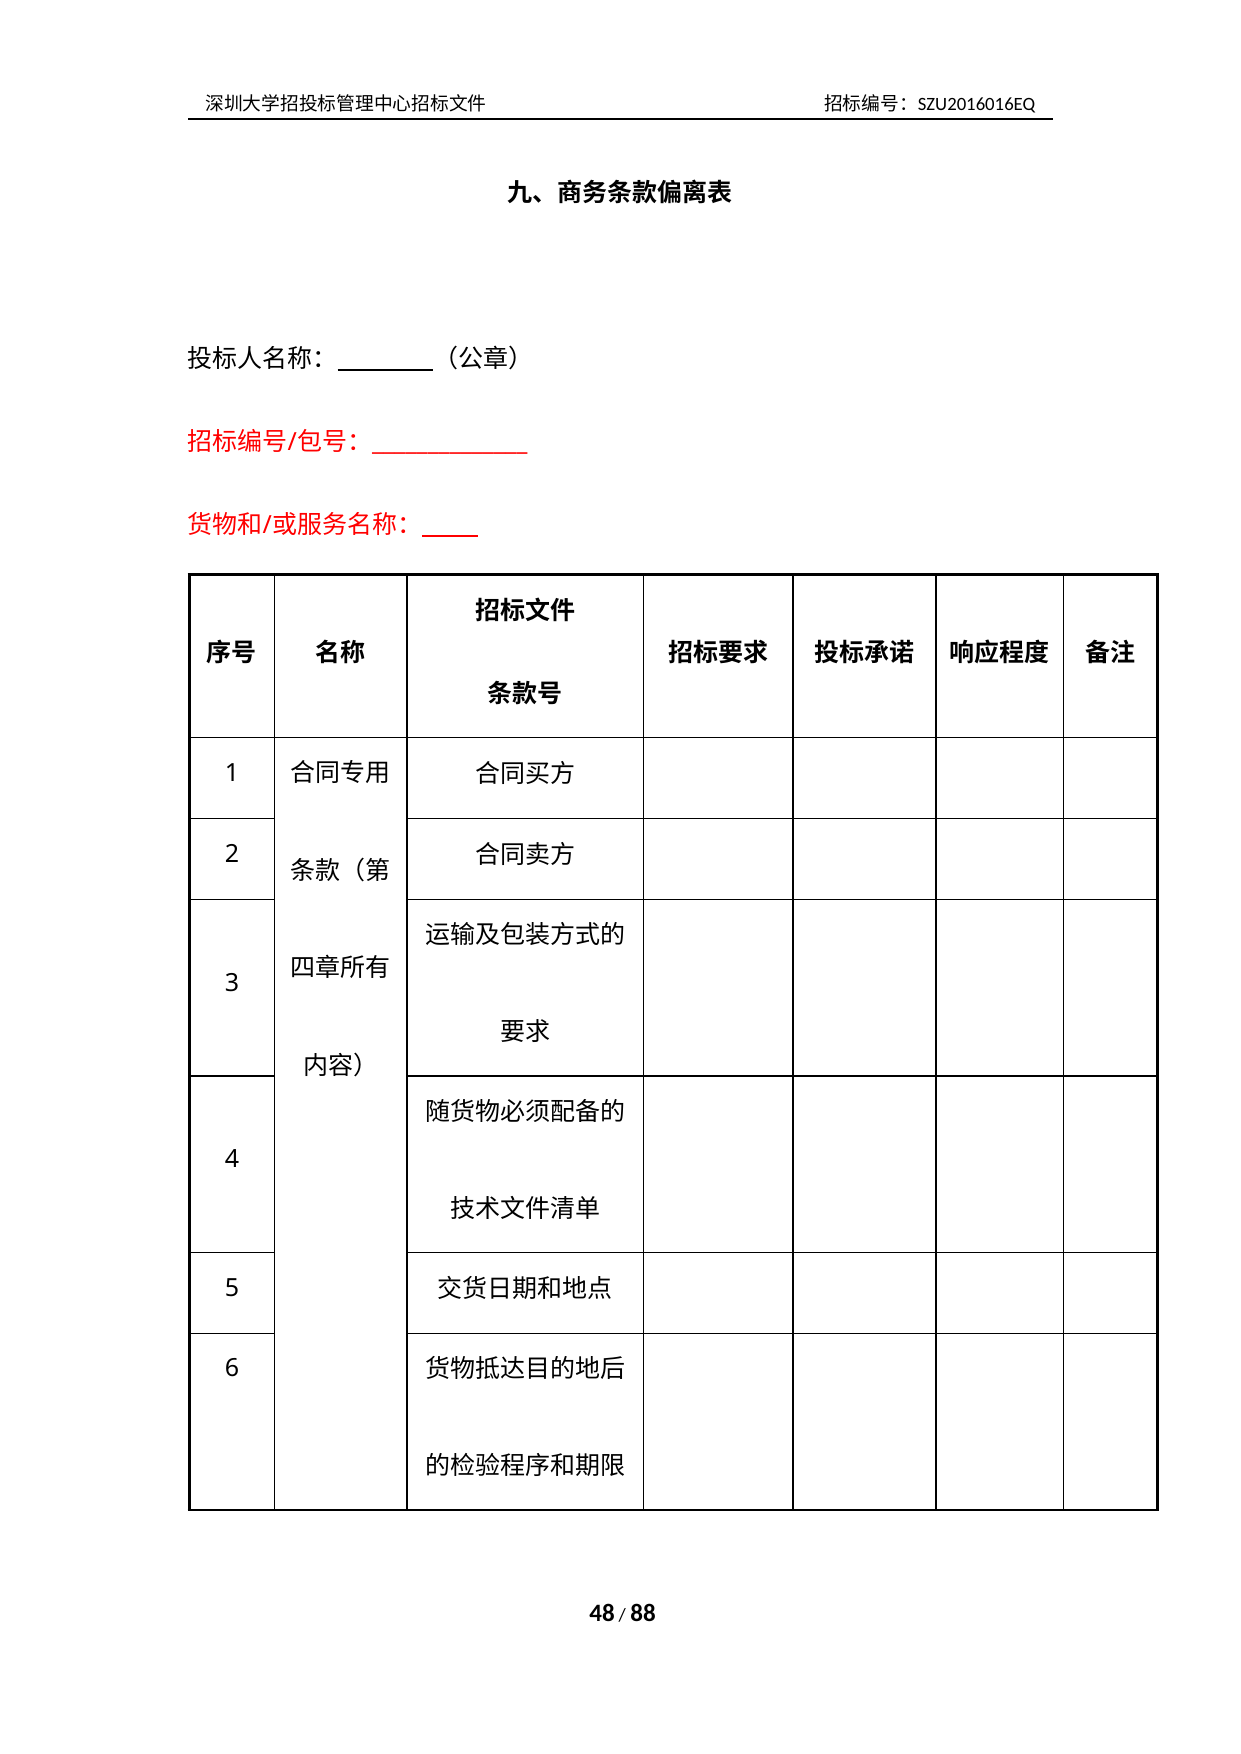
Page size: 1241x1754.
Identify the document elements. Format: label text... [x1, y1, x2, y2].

table_cell [937, 738, 1063, 818]
table_cell [1064, 1253, 1156, 1332]
table_cell 4 [191, 1077, 274, 1252]
table_header 响应程度 [937, 576, 1063, 737]
text 招标编号/包号：______________ [187, 407, 1053, 472]
table_cell [937, 1253, 1063, 1332]
table_cell [794, 1077, 935, 1252]
table_cell 运输及包装方式的要求 [408, 900, 643, 1075]
table_cell 3 [191, 900, 274, 1075]
table_cell [1064, 900, 1156, 1075]
table_header 备注 [1064, 576, 1156, 737]
table_cell [937, 900, 1063, 1075]
table_cell [644, 900, 792, 1075]
table_cell [1064, 1077, 1156, 1252]
table_cell 6 [191, 1334, 274, 1509]
table_cell [1064, 1334, 1156, 1509]
table_cell [794, 900, 935, 1075]
table_cell [644, 738, 792, 818]
table_cell 5 [191, 1253, 274, 1332]
table_cell [644, 1077, 792, 1252]
text 货物和/或服务名称： [187, 490, 1053, 555]
table_cell [1064, 819, 1156, 898]
table_cell [794, 1253, 935, 1332]
table_header 序号 [191, 576, 274, 737]
table_cell 合同买方 [408, 738, 643, 818]
table_cell 1 [191, 738, 274, 818]
table_cell [794, 738, 935, 818]
table_cell [1064, 738, 1156, 818]
table_cell 2 [191, 819, 274, 898]
table_cell 合同卖方 [408, 819, 643, 898]
table_cell [937, 1077, 1063, 1252]
table_cell [937, 819, 1063, 898]
table_header 投标承诺 [794, 576, 935, 737]
table_cell [794, 819, 935, 898]
table_cell [644, 819, 792, 898]
table_cell [937, 1334, 1063, 1509]
text 投标人名称： （公章） [187, 324, 1053, 389]
table_cell 交货日期和地点 [408, 1253, 643, 1332]
table_header 招标要求 [644, 576, 792, 737]
table_cell [644, 1334, 792, 1509]
table_cell [794, 1334, 935, 1509]
table_header 名称 [275, 576, 406, 737]
table_cell 随货物必须配备的技术文件清单 [408, 1077, 643, 1252]
table_cell 合同专用条款（第四章所有内容） [275, 738, 406, 1509]
table_cell [644, 1253, 792, 1332]
table_header 招标文件 条款号 [408, 576, 643, 737]
list 九、商务条款偏离表 [187, 158, 1053, 223]
table_cell 货物抵达目的地后的检验程序和期限 [408, 1334, 643, 1509]
